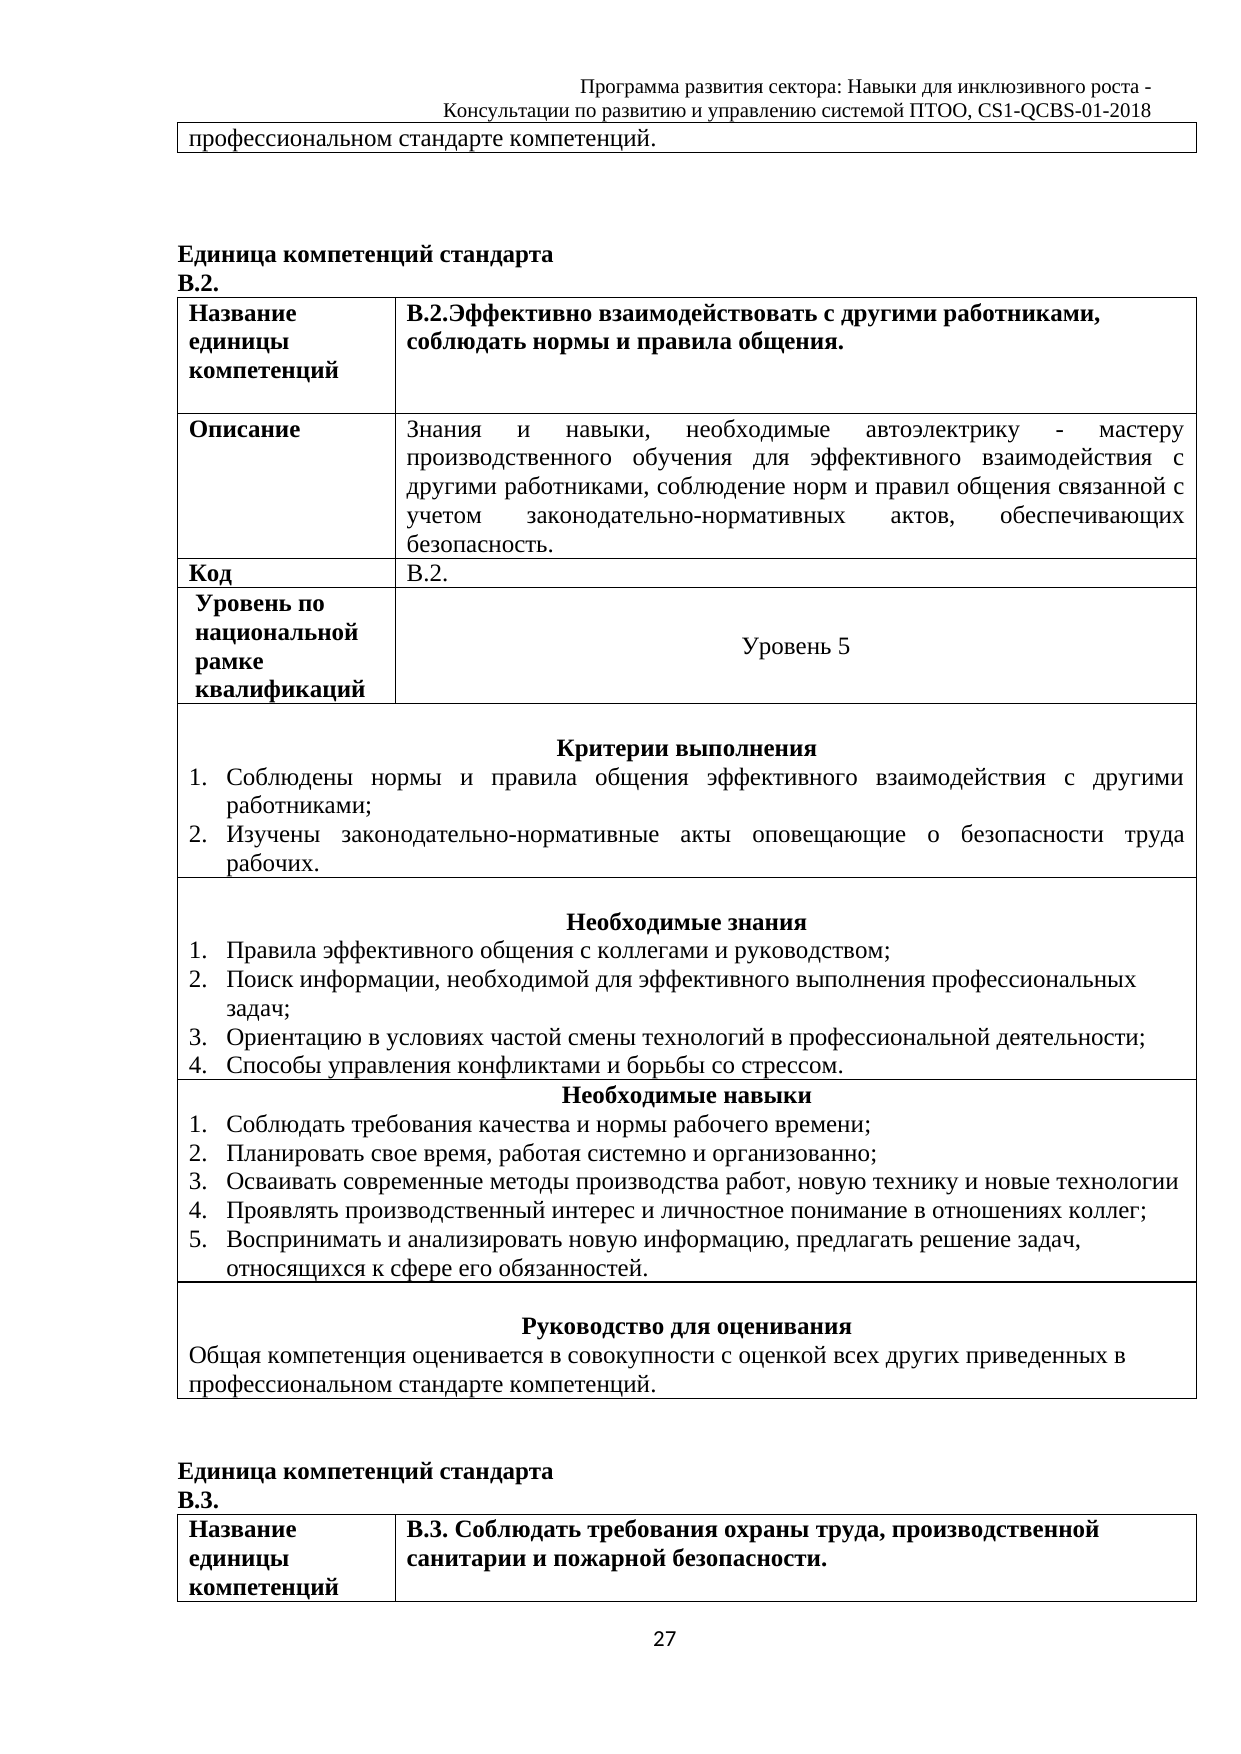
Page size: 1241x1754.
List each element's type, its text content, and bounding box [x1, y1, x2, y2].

table_cell Код [178, 559, 395, 587]
table_cell Знания и навыки, необходимые автоэлектрику - мастеру производственного обучения для эффективного взаимодействия с другими работниками, соблюдение норм и правил общения связанной с учетом законодательно-нормативных актов, обеспечивающих безопасность. [396, 414, 1196, 557]
table_header В.2.Эффективно взаимодействовать с другими работниками, соблюдать нормы и правила общения. [396, 298, 1196, 413]
table_cell Уровень по национальной рамке квалификаций [178, 588, 395, 703]
table_cell В.2. [396, 559, 1196, 587]
text В.2. [177, 268, 1152, 297]
table_cell Необходимые навыки Соблюдать требования качества и нормы рабочего времени; Планировать свое время, работая системно и организованно; Осваивать современные методы производства работ, новую технику и новые технологии Проявлять производственный интерес и личностное понимание в отношениях коллег; Воспринимать и анализировать новую информацию, предлагать решение задач, относящихся к сфере его обязанностей. [178, 1080, 1196, 1281]
text Единица компетенций стандарта [177, 1456, 1152, 1485]
text В.3. [177, 1485, 1152, 1513]
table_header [396, 1515, 1196, 1601]
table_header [178, 1515, 395, 1601]
table_header Название единицы компетенций [178, 298, 395, 413]
table_cell Описание [178, 414, 395, 557]
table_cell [178, 123, 1196, 152]
table_cell Руководство для оценивания Общая компетенция оценивается в совокупности с оценкой всех других приведенных в профессиональном стандарте компетенций. [178, 1283, 1196, 1397]
table_cell Критерии выполнения Соблюдены нормы и правила общения эффективного взаимодействия с другими работниками; Изучены законодательно-нормативные акты оповещающие о безопасности труда рабочих. [178, 704, 1196, 877]
text Единица компетенций стандарта [177, 239, 1152, 268]
table_cell Необходимые знания Правила эффективного общения с коллегами и руководством; Поиск информации, необходимой для эффективного выполнения профессиональных задач; Ориентацию в условиях частой смены технологий в профессиональной деятельности; Способы управления конфликтами и борьбы со стрессом. [178, 878, 1196, 1079]
table_cell Уровень 5 [396, 588, 1196, 703]
